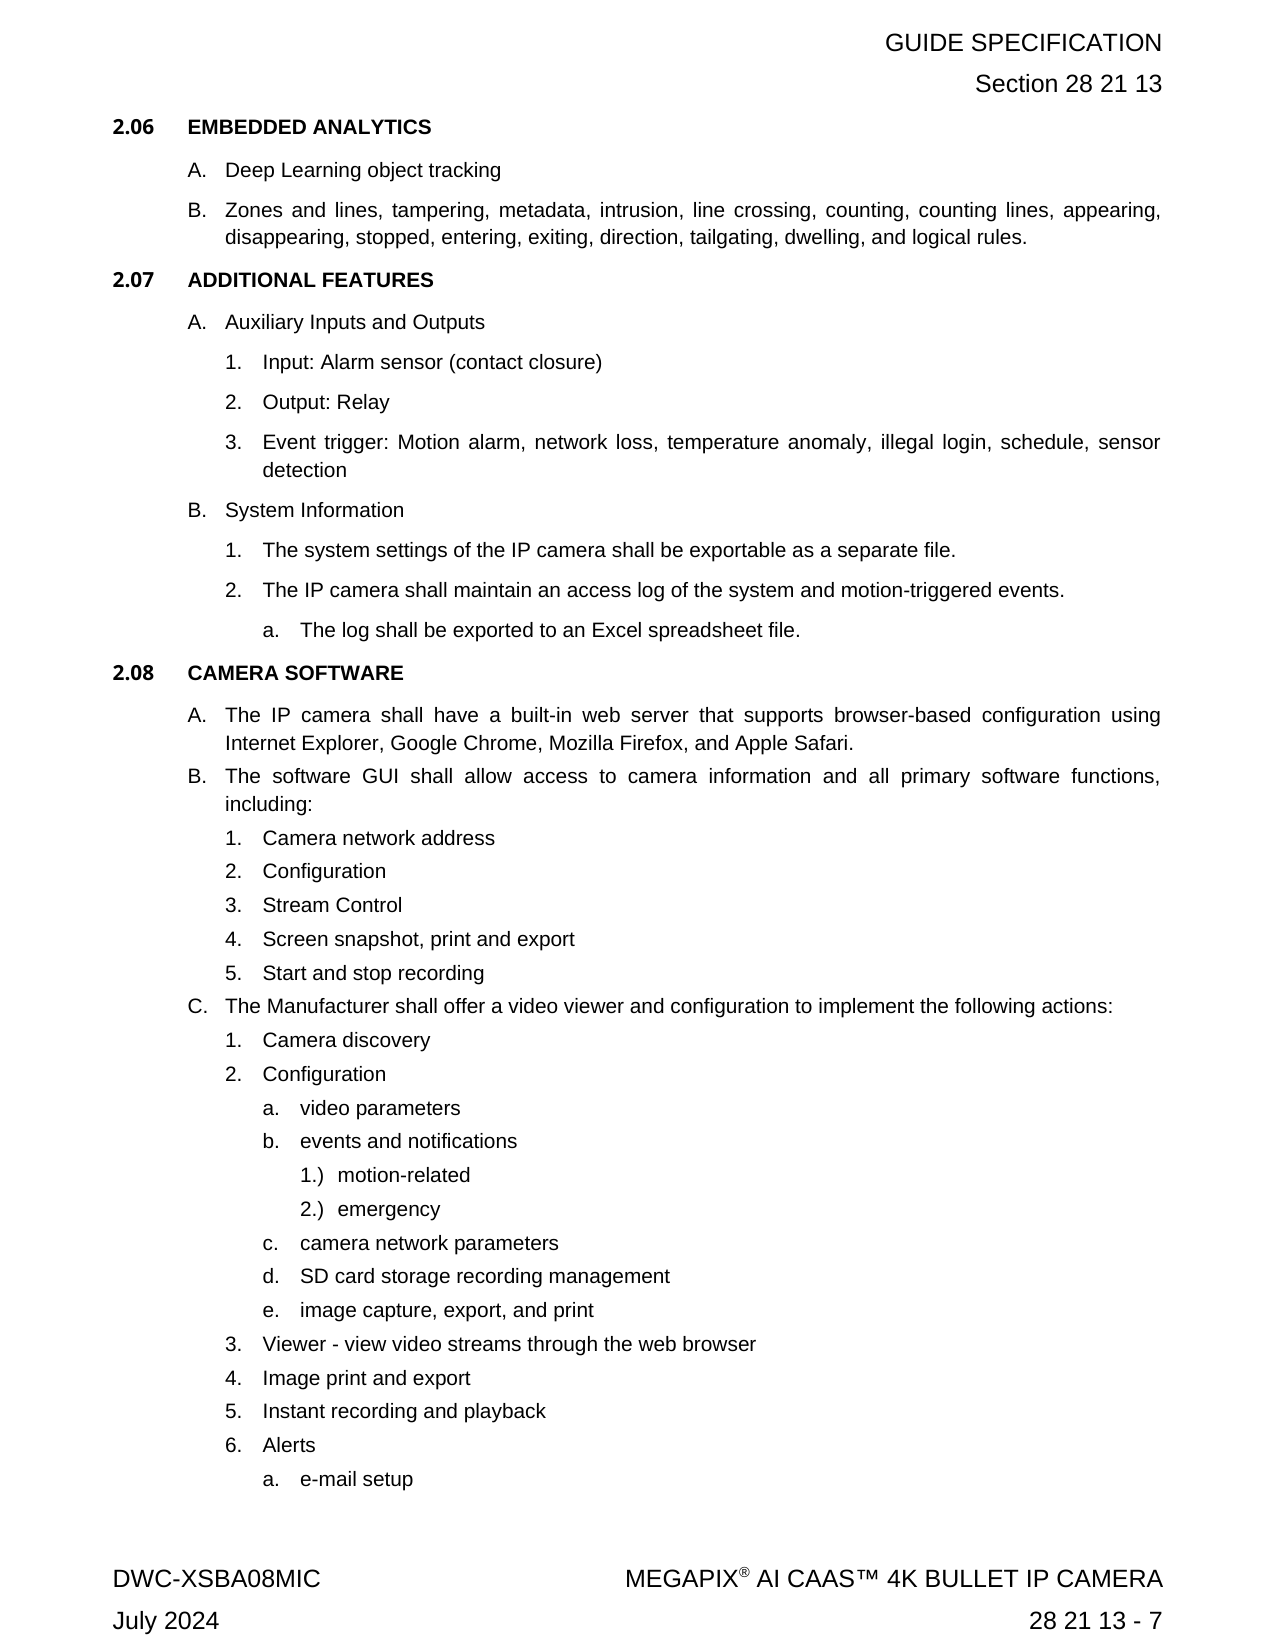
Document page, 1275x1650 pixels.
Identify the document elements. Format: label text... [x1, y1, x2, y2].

list Configuration [225, 859, 1162, 883]
list image capture, export, and print [262, 1298, 1162, 1322]
list The system settings of the IP camera shall be exportable as a separate file. [225, 538, 1162, 562]
list emergency [300, 1197, 1162, 1221]
list CAMERA SOFTWARE [112, 658, 1162, 686]
list Event trigger: Motion alarm, network loss, temperature anomaly, illegal login, schedule, sensor detection [225, 430, 1162, 482]
list camera network parameters [262, 1230, 1162, 1254]
list motion-related [300, 1163, 1162, 1187]
list Auxiliary Inputs and Outputs [187, 310, 1162, 334]
list Zones and lines, tampering, metadata, intrusion, line crossing, counting, counting lines, appearing, disappearing, stopped, entering, exiting, direction, tailgating, dwelling, and logical rules. [187, 198, 1162, 249]
list ADDITIONAL FEATURES [112, 265, 1162, 293]
list The IP camera shall maintain an access log of the system and motion-triggered events. [225, 578, 1162, 602]
list The Manufacturer shall offer a video viewer and configuration to implement the following actions: [187, 994, 1162, 1018]
list SD card storage recording management [262, 1264, 1162, 1288]
list Input: Alarm sensor (contact closure) [225, 350, 1162, 374]
list Instant recording and playback [225, 1399, 1162, 1423]
list Deep Learning object tracking [187, 158, 1162, 182]
list Alerts [225, 1433, 1162, 1457]
list The log shall be exported to an Excel spreadsheet file. [262, 618, 1162, 642]
list The software GUI shall allow access to camera information and all primary software functions, including: [187, 764, 1162, 816]
list System Information [187, 498, 1162, 522]
list Output: Relay [225, 390, 1162, 414]
list The IP camera shall have a built-in web server that supports browser-based configuration using Internet Explorer, Google Chrome, Mozilla Firefox, and Apple Safari. [187, 703, 1162, 754]
list Camera discovery [225, 1028, 1162, 1052]
list Configuration [225, 1062, 1162, 1086]
list video parameters [262, 1095, 1162, 1119]
list EMBEDDED ANALYTICS [112, 112, 1162, 141]
list Stream Control [225, 893, 1162, 917]
list Camera network address [225, 825, 1162, 849]
list Viewer - view video streams through the web browser [225, 1332, 1162, 1356]
list events and notifications [262, 1129, 1162, 1153]
list Image print and export [225, 1365, 1162, 1389]
list Start and stop recording [225, 960, 1162, 984]
list Screen snapshot, print and export [225, 927, 1162, 951]
list e-mail setup [262, 1467, 1162, 1491]
